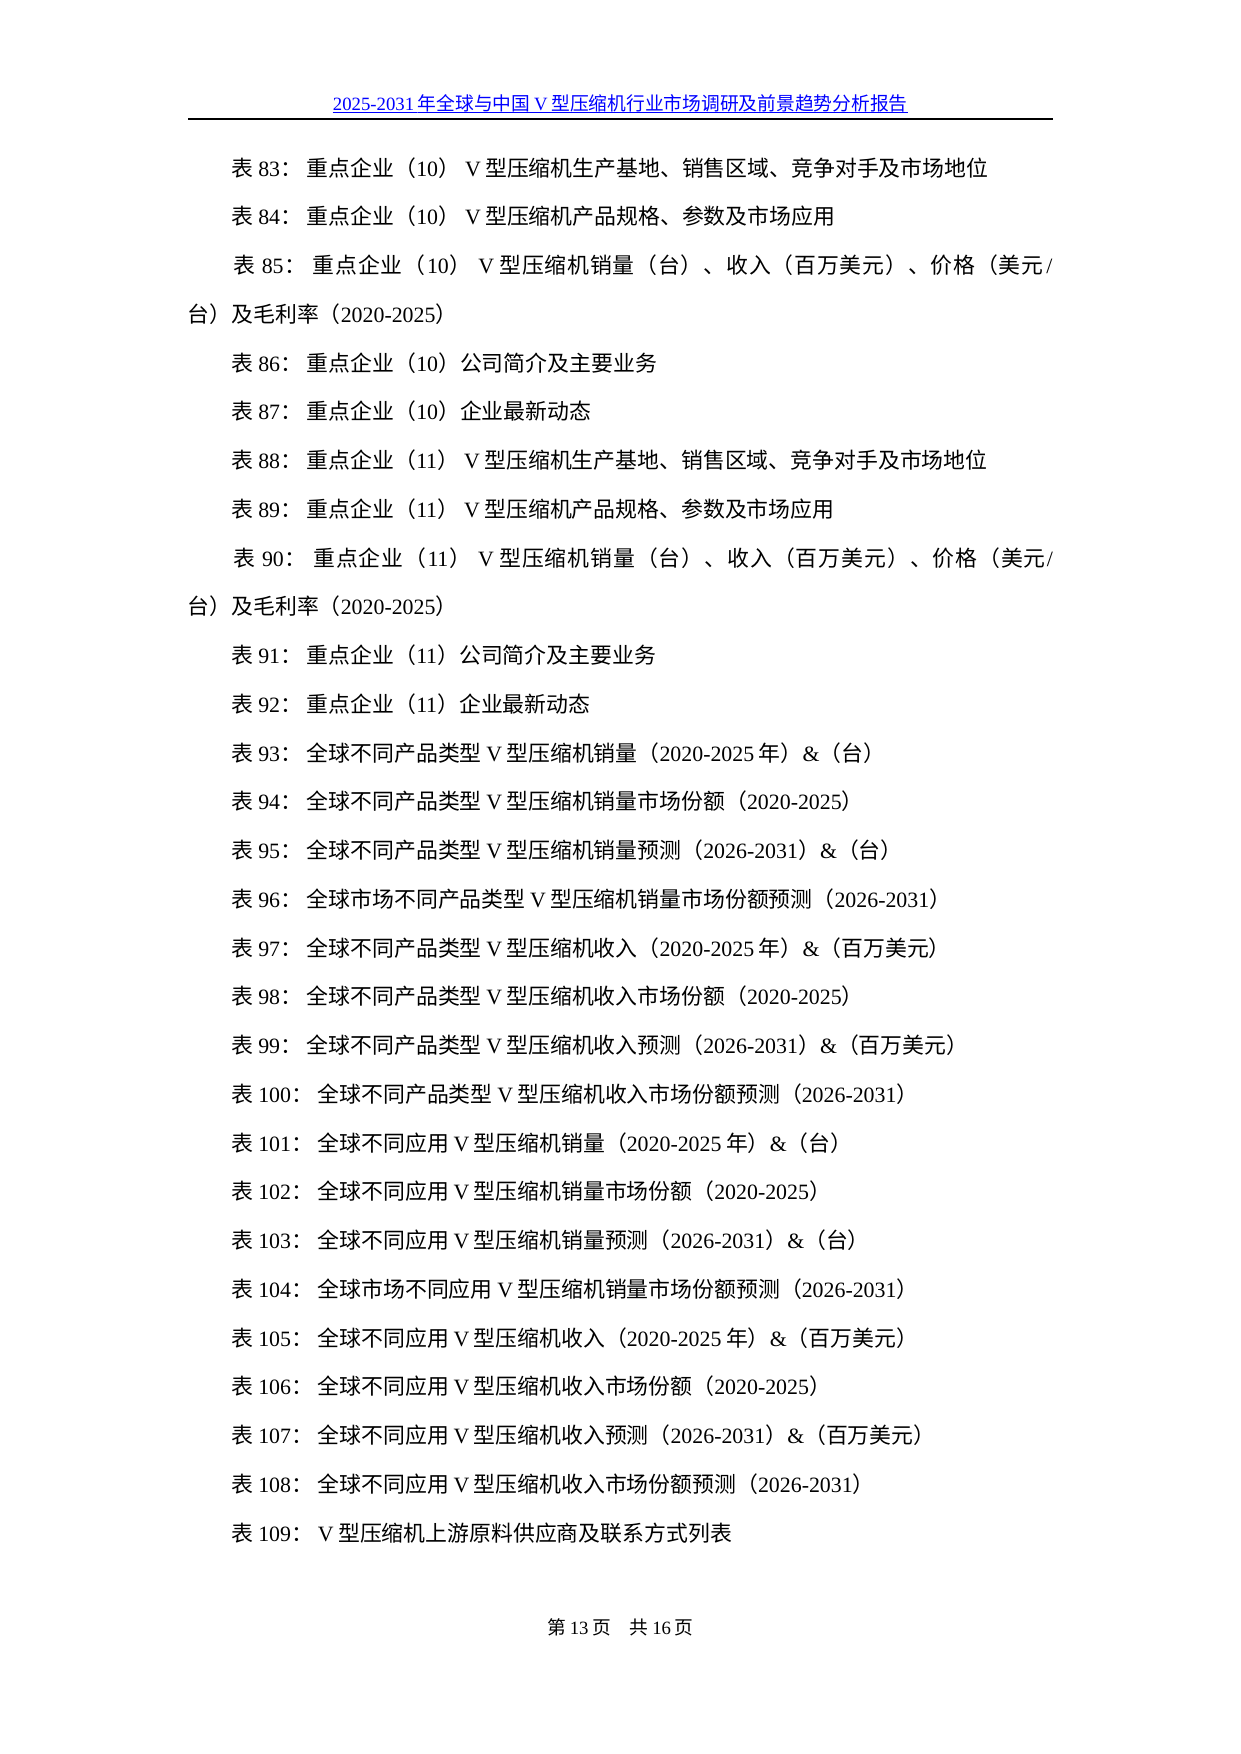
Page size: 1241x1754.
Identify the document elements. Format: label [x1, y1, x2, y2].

text [187, 150, 1053, 1548]
